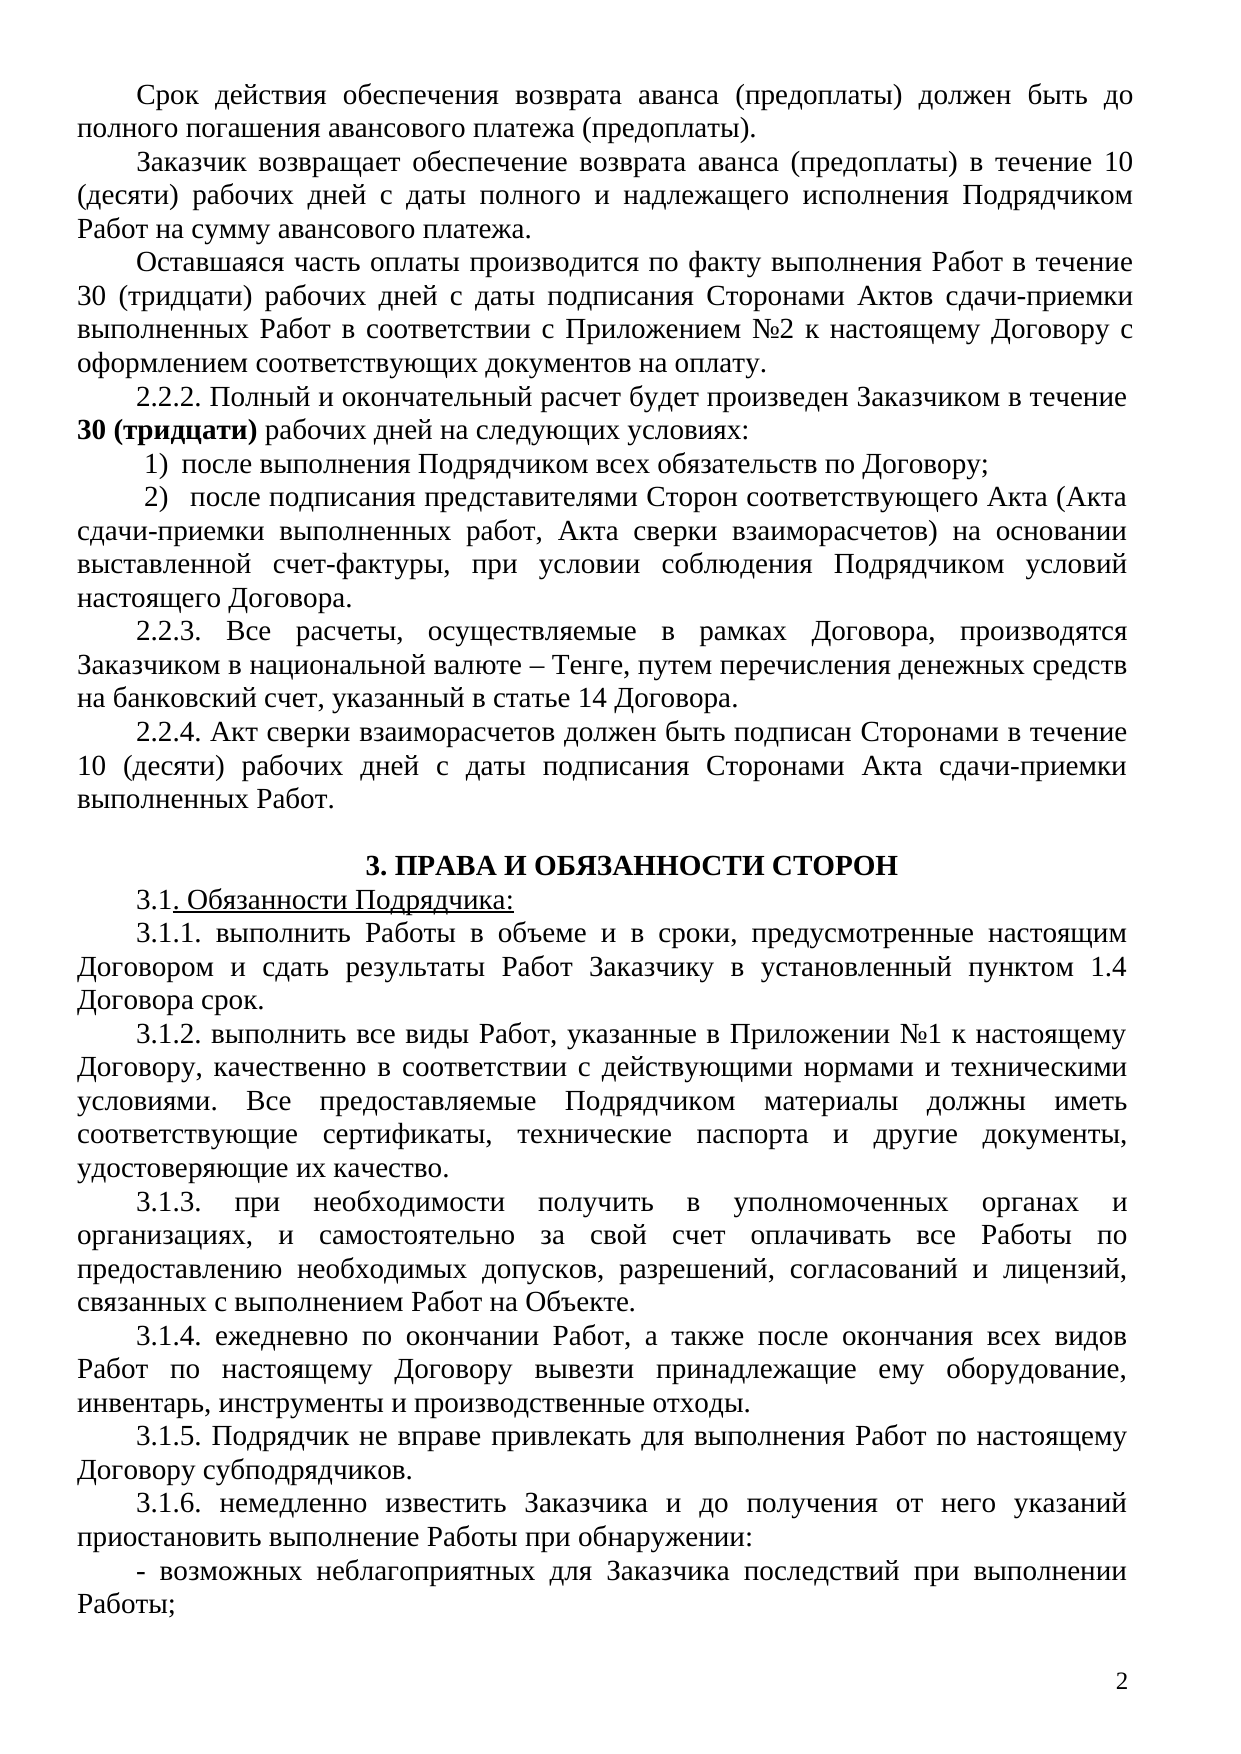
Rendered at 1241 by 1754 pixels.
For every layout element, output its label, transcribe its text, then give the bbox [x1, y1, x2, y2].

text 2.2.4. Акт сверки взаиморасчетов должен быть подписан Сторонами в течение 10 (десяти) рабочих дней с даты подписания Сторонами Акта сдачи-приемки выполненных Работ. [77, 714, 1128, 815]
text 2.2.2. Полный и окончательный расчет будет произведен Заказчиком в течение 30 (тридцати) рабочих дней на следующих условиях: [77, 379, 1128, 446]
text 3. ПРАВА И ОБЯЗАННОСТИ СТОРОН [77, 848, 1128, 882]
text 3.1.3. при необходимости получить в уполномоченных органах и организациях, и самостоятельно за свой счет оплачивать все Работы по предоставлению необходимых допусков, разрешений, согласований и лицензий, связанных с выполнением Работ на Объекте. [77, 1184, 1128, 1318]
list после выполнения Подрядчиком всех обязательств по Договору; [144, 446, 1128, 479]
text 3.1.2. выполнить все виды Работ, указанные в Приложении №1 к настоящему Договору, качественно в соответствии с действующими нормами и техническими условиями. Все предоставляемые Подрядчиком материалы должны иметь соответствующие сертификаты, технические паспорта и другие документы, удостоверяющие их качество. [77, 1016, 1128, 1184]
list после подписания представителями Сторон соответствующего Акта (Акта сдачи-приемки выполненных работ, Акта сверки взаиморасчетов) на основании выставленной счет-фактуры, при условии соблюдения Подрядчиком условий настоящего Договора. [77, 479, 1128, 613]
text - возможных неблагоприятных для Заказчика последствий при выполнении Работы; [77, 1553, 1128, 1620]
text 3.1. Обязанности Подрядчика: [77, 882, 1128, 915]
text Срок действия обеспечения возврата аванса (предоплаты) должен быть до полного погашения авансового платежа (предоплаты). [77, 77, 1134, 144]
text 3.1.4. ежедневно по окончании Работ, а также после окончания всех видов Работ по настоящему Договору вывезти принадлежащие ему оборудование, инвентарь, инструменты и производственные отходы. [77, 1318, 1128, 1418]
text 3.1.5. Подрядчик не вправе привлекать для выполнения Работ по настоящему Договору субподрядчиков. [77, 1418, 1128, 1486]
text 3.1.1. выполнить Работы в объеме и в сроки, предусмотренные настоящим Договором и сдать результаты Работ Заказчику в установленный пунктом 1.4 Договора срок. [77, 915, 1128, 1016]
text Заказчик возвращает обеспечение возврата аванса (предоплаты) в течение 10 (десяти) рабочих дней с даты полного и надлежащего исполнения Подрядчиком Работ на сумму авансового платежа. [77, 144, 1134, 244]
text 3.1.6. немедленно известить Заказчика и до получения от него указаний приостановить выполнение Работы при обнаружении: [77, 1486, 1128, 1553]
text Оставшаяся часть оплаты производится по факту выполнения Работ в течение 30 (тридцати) рабочих дней с даты подписания Сторонами Актов сдачи-приемки выполненных Работ в соответствии с Приложением №2 к настоящему Договору с оформлением соответствующих документов на оплату. [77, 244, 1134, 379]
text 2.2.3. Все расчеты, осуществляемые в рамках Договора, производятся Заказчиком в национальной валюте – Тенге, путем перечисления денежных средств на банковский счет, указанный в статье 14 Договора. [77, 613, 1128, 714]
